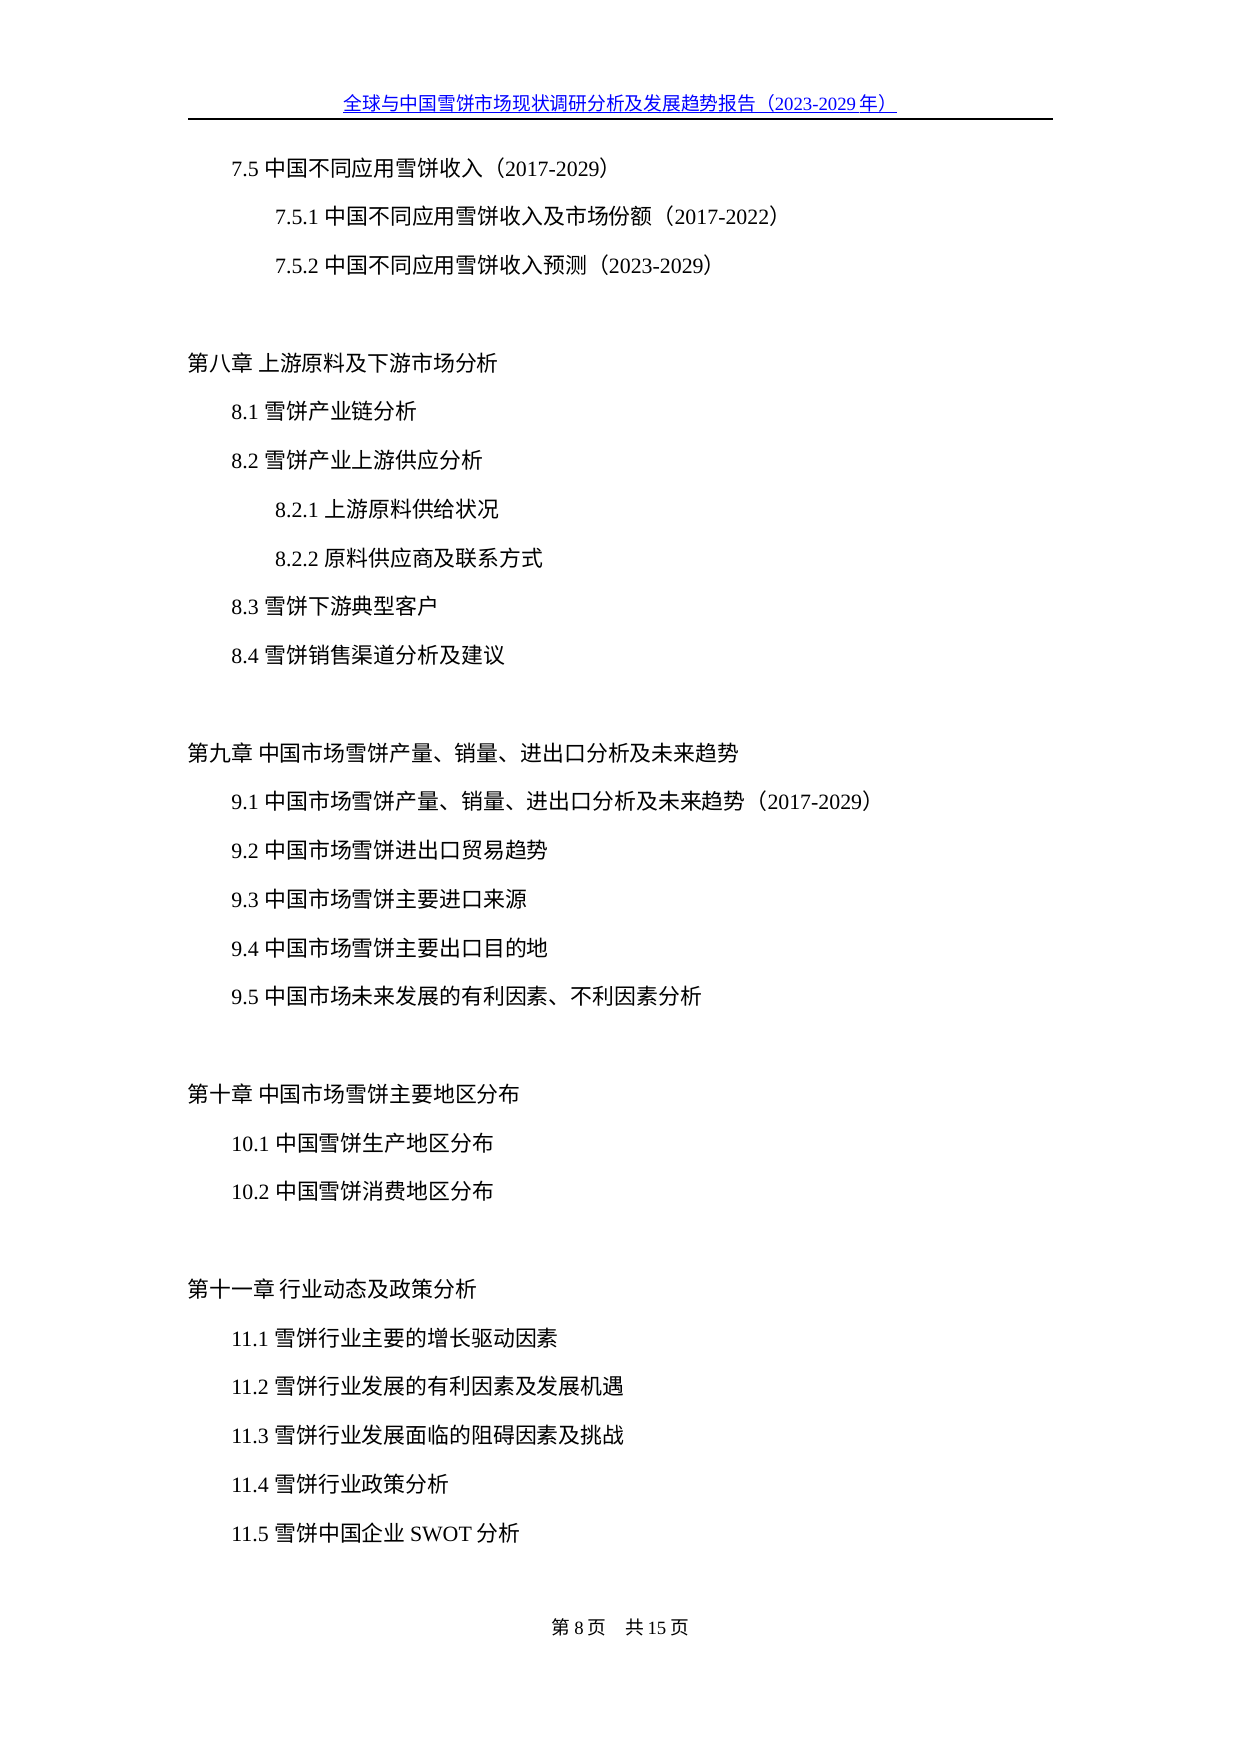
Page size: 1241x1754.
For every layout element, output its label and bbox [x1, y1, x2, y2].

text [187, 150, 1053, 1548]
